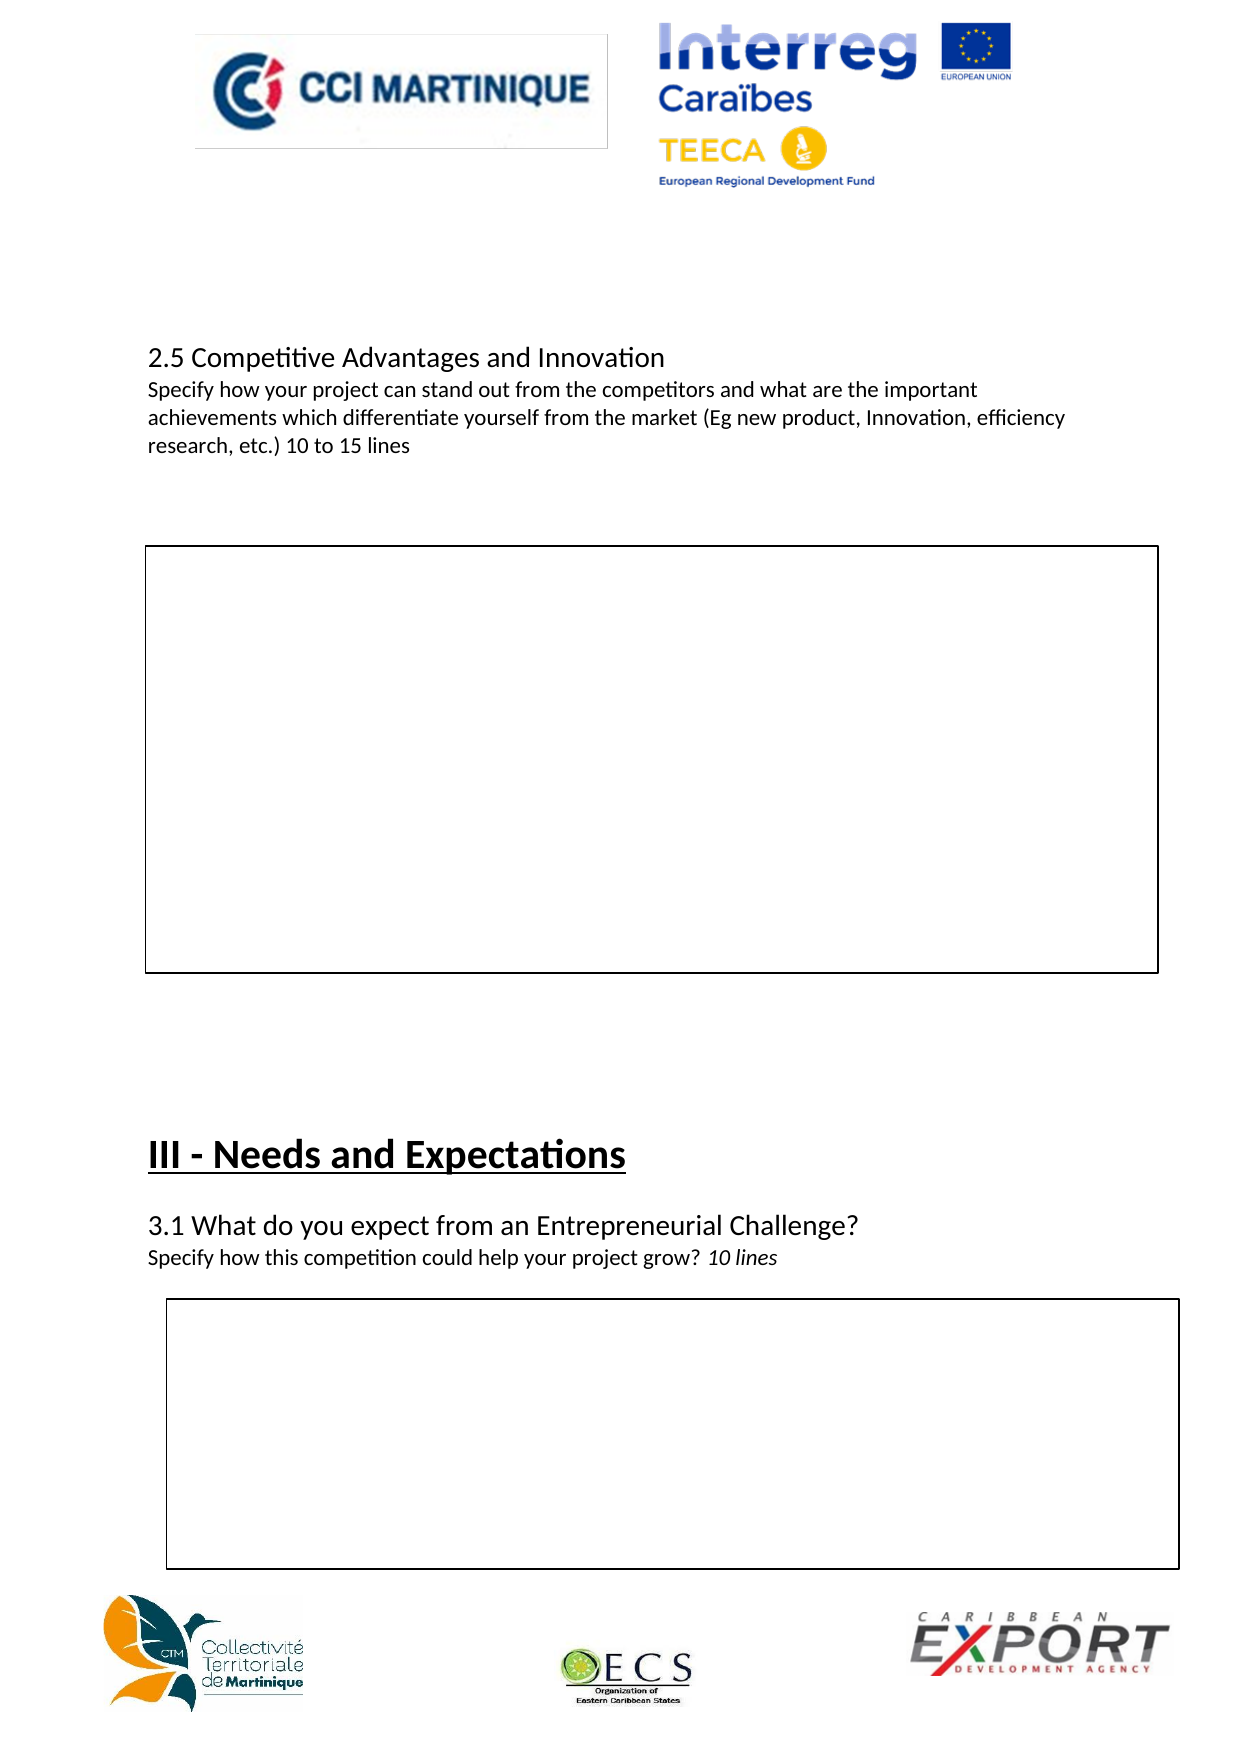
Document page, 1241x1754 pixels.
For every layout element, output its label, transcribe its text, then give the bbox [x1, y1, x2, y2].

text Specify how your project can stand out from the competitors and what are the important achievements which differentiate yourself from the market (Eg new product, Innovation, efficiency research, etc.) 10 to 15 lines [148, 375, 1093, 459]
picture [195, 21, 1045, 197]
picture [532, 1619, 728, 1737]
text 2.5 Competitive Advantages and Innovation [148, 339, 1093, 375]
picture [103, 1595, 303, 1712]
text 3.1 What do you expect from an Entrepreneurial Challenge? [148, 1207, 1093, 1243]
text III - Needs and Expectations [148, 1128, 1093, 1179]
text Specify how this competition could help your project grow? 10 lines [148, 1243, 1093, 1271]
picture [906, 1612, 1174, 1676]
